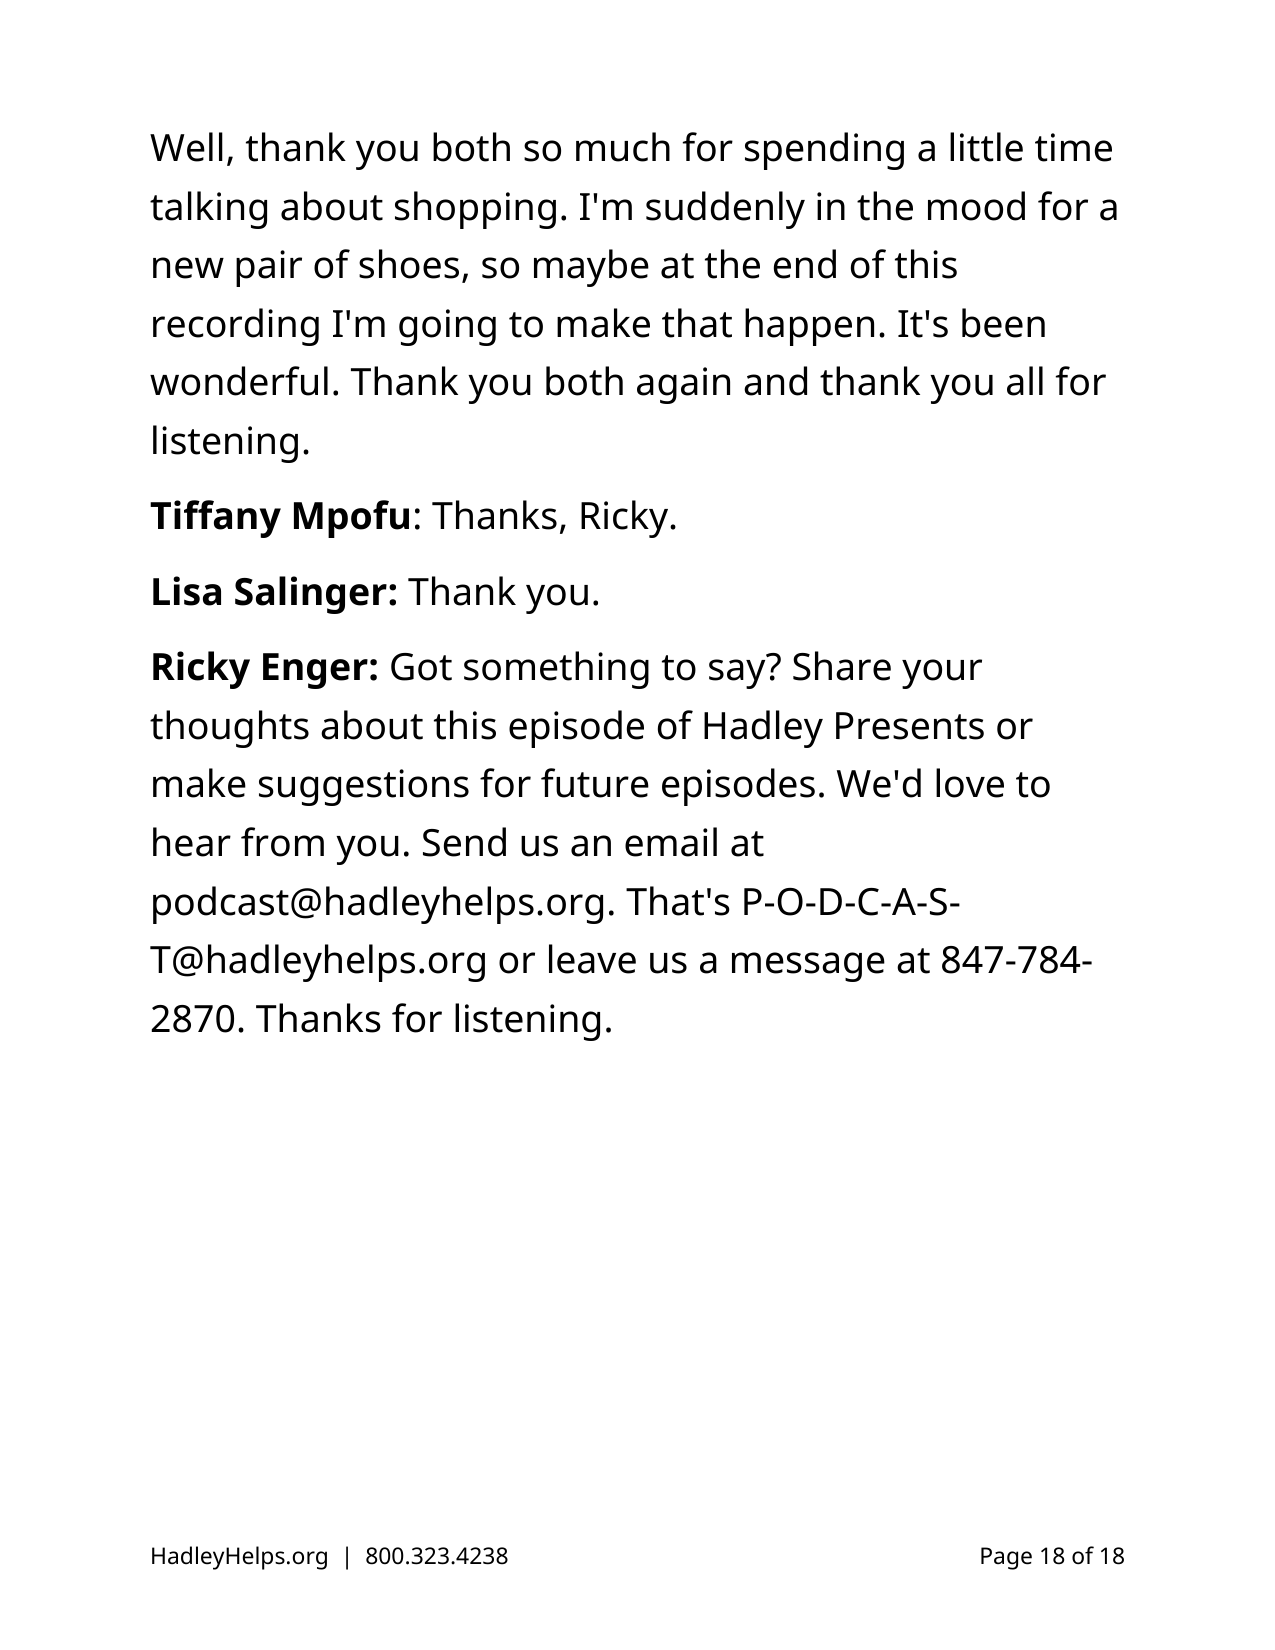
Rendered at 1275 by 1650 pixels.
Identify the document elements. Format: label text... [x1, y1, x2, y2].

text Ricky Enger: Got something to say? Share your thoughts about this episode of Hadley Presents or make suggestions for future episodes. We'd love to hear from you. Send us an email at podcast@hadleyhelps.org. That's P-O-D-C-A-S-T@hadleyhelps.org or leave us a message at 847-784-2870. Thanks for listening. [150, 640, 1125, 1043]
text Tiffany Mpofu: Thanks, Ricky. [150, 490, 1125, 541]
text Lisa Salinger: Thank you. [150, 565, 1125, 616]
text Well, thank you both so much for spending a little time talking about shopping. I'm suddenly in the mood for a new pair of shoes, so maybe at the end of this recording I'm going to make that happen. It's been wonderful. Thank you both again and thank you all for listening. [150, 121, 1125, 465]
